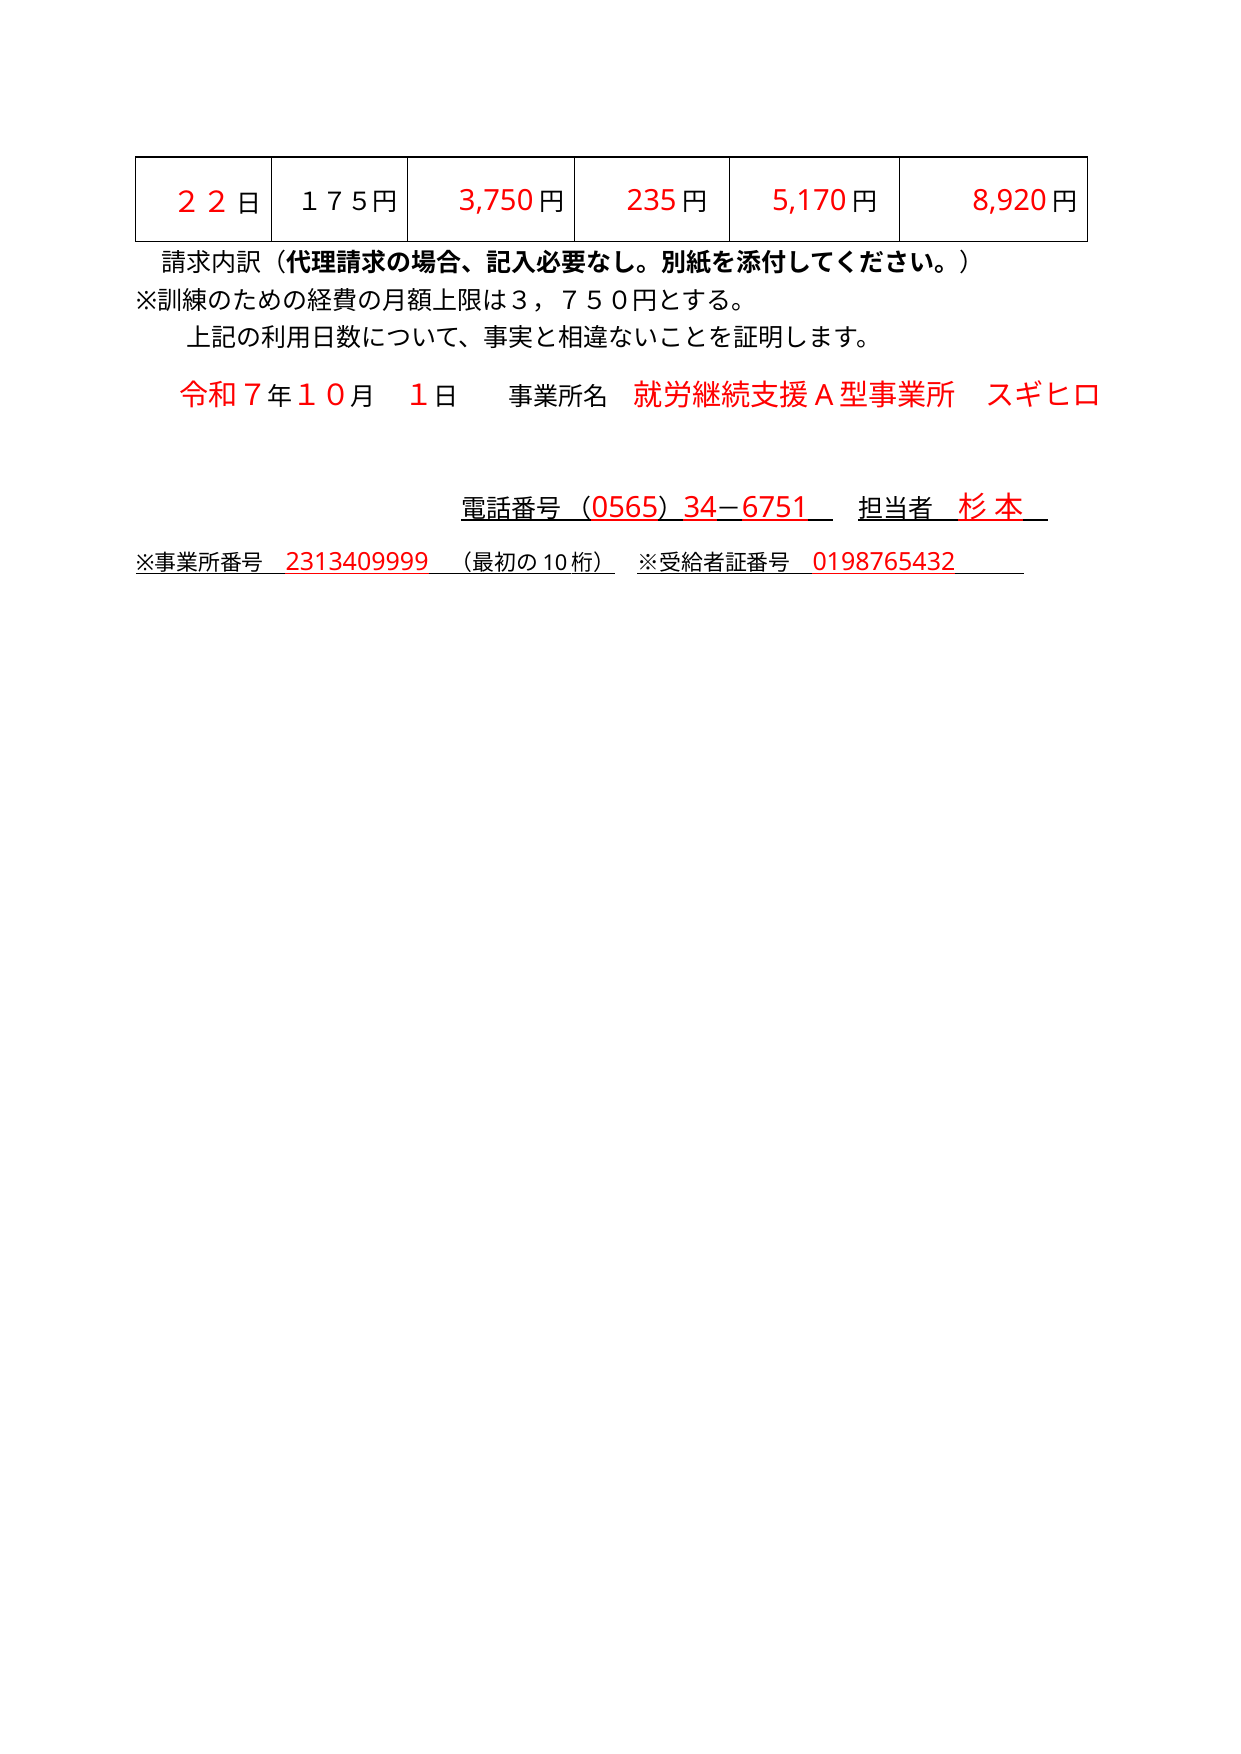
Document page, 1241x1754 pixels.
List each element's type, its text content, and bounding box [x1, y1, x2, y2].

text 電話番号 （0565）34－6751 担当者 杉 本 [136, 467, 1104, 542]
table_cell 5,170円 [730, 158, 899, 241]
table_cell １７５円 [272, 158, 407, 241]
text 令和７年１０月 １日 事業所名 就労継続支援A型事業所 スギヒロ [136, 355, 1104, 430]
table_cell 8,920円 [900, 158, 1087, 241]
table_cell 3,750円 [408, 158, 574, 241]
text ※事業所番号 2313409999 （最初の10桁） ※受給者証番号 0198765432 [136, 542, 1104, 580]
text 請求内訳（代理請求の場合、記入必要なし。別紙を添付してください。） [136, 242, 1104, 280]
text ※訓練のための経費の月額上限は３，７５０円とする。 [136, 280, 1104, 317]
table_cell ２２ 日 [136, 158, 271, 241]
text 上記の利用日数について、事実と相違ないことを証明します。 [136, 317, 1104, 355]
table_cell 235円 [575, 158, 729, 241]
